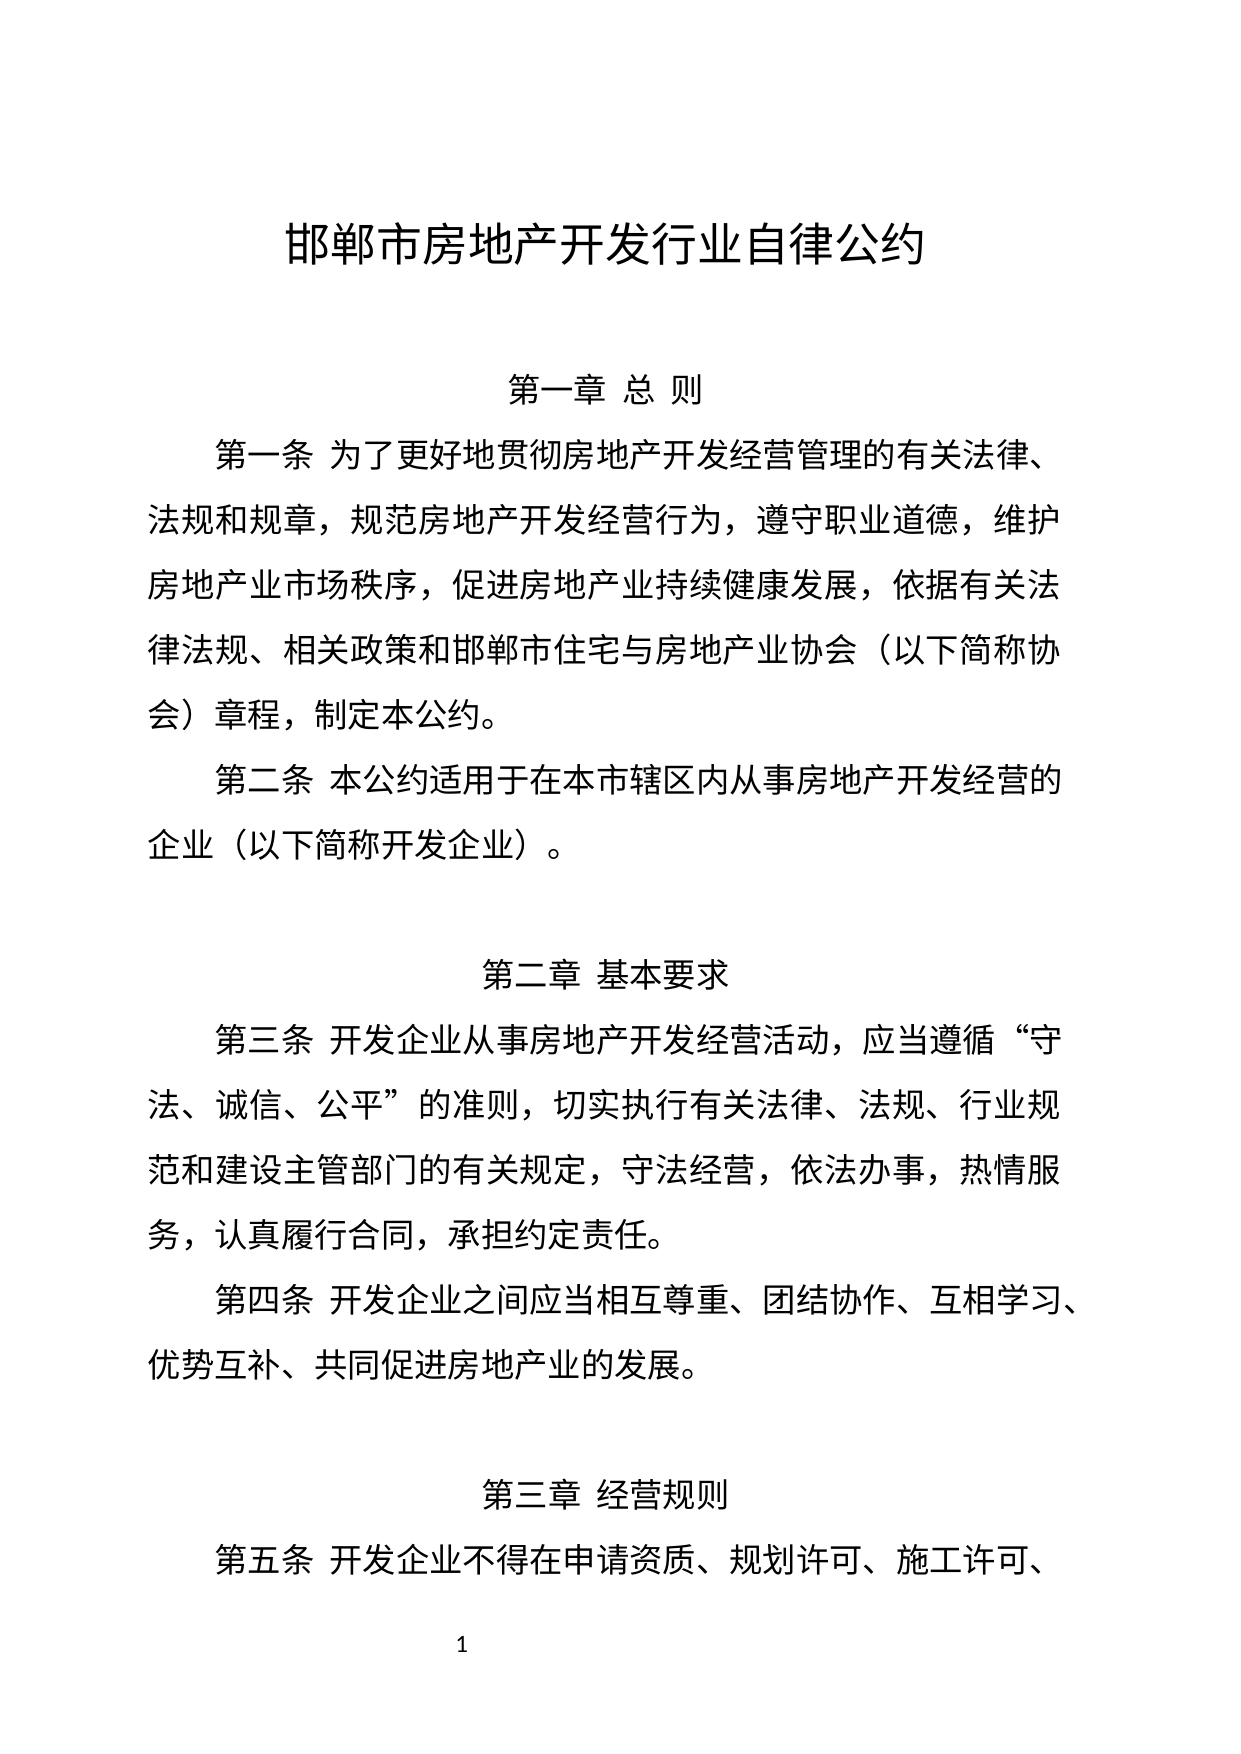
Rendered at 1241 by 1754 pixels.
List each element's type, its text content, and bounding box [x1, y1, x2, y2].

text 第一条 为了更好地贯彻房地产开发经营管理的有关法律、法规和规章，规范房地产开发经营行为，遵守职业道德，维护房地产业市场秩序，促进房地产业持续健康发展，依据有关法律法规、相关政策和邯郸市住宅与房地产业协会（以下简称协会）章程，制定本公约。 [148, 421, 1063, 746]
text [148, 1526, 1063, 1591]
text 第二章 基本要求 [148, 941, 1063, 1006]
text 邯郸市房地产开发行业自律公约 [148, 193, 1063, 291]
text 第三章 经营规则 [148, 1461, 1063, 1526]
text 第四条 开发企业之间应当相互尊重、团结协作、互相学习、优势互补、共同促进房地产业的发展。 [148, 1266, 1063, 1396]
text 第一章 总 则 [148, 356, 1063, 421]
text 第三条 开发企业从事房地产开发经营活动，应当遵循“守法、诚信、公平”的准则，切实执行有关法律、法规、行业规范和建设主管部门的有关规定，守法经营，依法办事，热情服务，认真履行合同，承担约定责任。 [148, 1006, 1063, 1266]
text 第二条 本公约适用于在本市辖区内从事房地产开发经营的企业（以下简称开发企业）。 [148, 746, 1063, 876]
